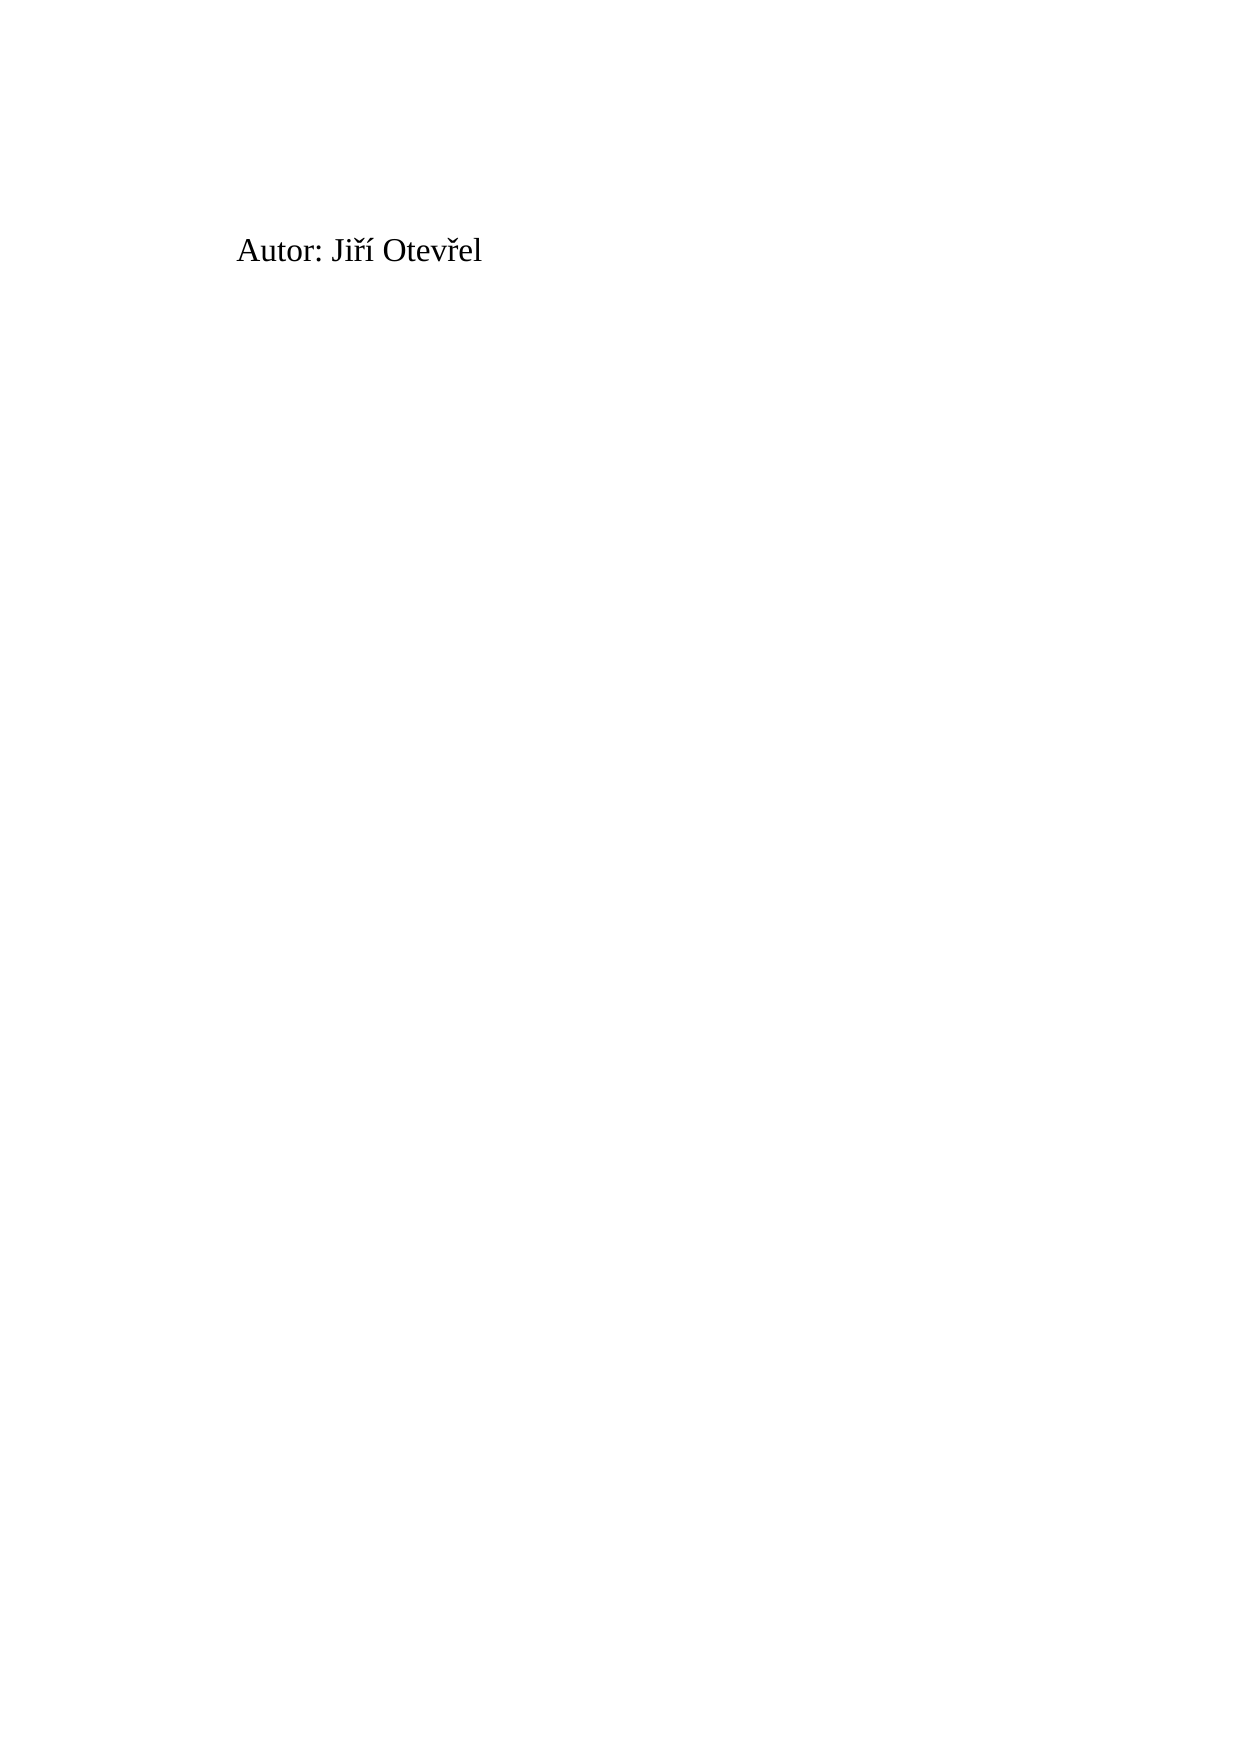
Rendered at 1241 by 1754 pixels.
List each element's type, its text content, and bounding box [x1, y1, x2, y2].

text Autor: Jiří Otevřel [236, 230, 1122, 268]
